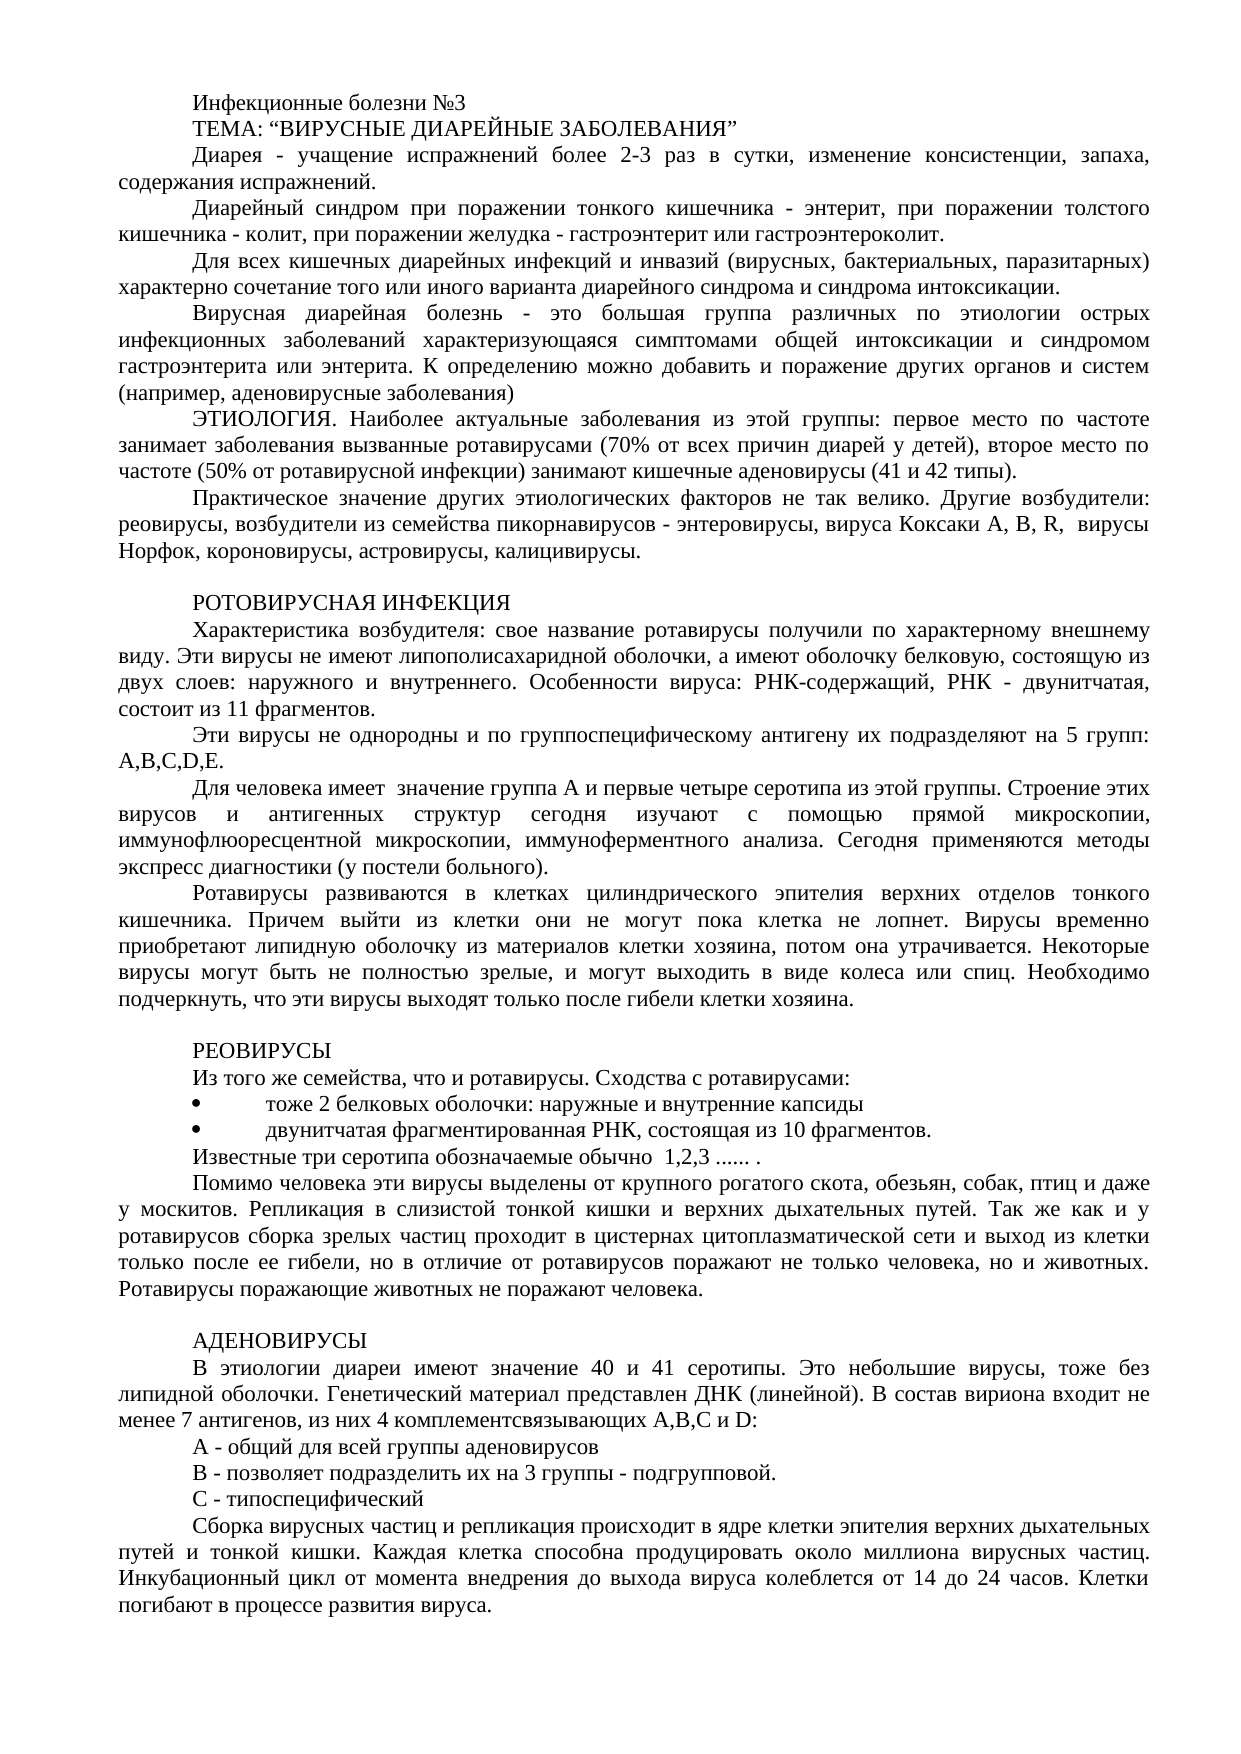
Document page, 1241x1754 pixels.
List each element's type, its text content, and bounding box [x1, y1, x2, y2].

text Характеристика возбудителя: свое название ротавирусы получили по характерному внешнему виду. Эти вирусы не имеют липополисахаридной оболочки, а имеют оболочку белковую, состоящую из двух слоев: наружного и внутреннего. Особенности вируса: РНК-содержащий, РНК - двунитчатая, состоит из 11 фрагментов. [118, 616, 1152, 721]
text А - общий для всей группы аденовирусов [118, 1433, 1152, 1459]
text Вирусная диарейная болезнь - это большая группа различных по этиологии острых инфекционных заболеваний характеризующаяся симптомами общей интоксикации и синдромом гастроэнтерита или энтерита. К определению можно добавить и поражение других органов и систем (например, аденовирусные заболевания) [118, 299, 1152, 405]
text Известные три серотипа обозначаемые обычно 1,2,3 ...... . [118, 1143, 1152, 1169]
text Эти вирусы не однородны и по группоспецифическому антигену их подразделяют на 5 групп: А,В,С,D,Е. [118, 721, 1152, 774]
text Для всех кишечных диарейных инфекций и инвазий (вирусных, бактериальных, паразитарных) характерно сочетание того или иного варианта диарейного синдрома и синдрома интоксикации. [118, 247, 1152, 299]
text РЕОВИРУСЫ [118, 1037, 1152, 1064]
list двунитчатая фрагментированная РНК, состоящая из 10 фрагментов. [118, 1116, 1152, 1143]
text В этиологии диареи имеют значение 40 и 41 серотипы. Это небольшие вирусы, тоже без липидной оболочки. Генетический материал представлен ДНК (линейной). В состав вириона входит не менее 7 антигенов, из них 4 комплементсвязывающих А,В,С и D: [118, 1354, 1152, 1433]
text Диарейный синдром при поражении тонкого кишечника - энтерит, при поражении толстого кишечника - колит, при поражении желудка - гастроэнтерит или гастроэнтероколит. [118, 194, 1152, 247]
text АДЕНОВИРУСЫ [118, 1327, 1152, 1354]
text Диарея - учащение испражнений более 2-3 раз в сутки, изменение консистенции, запаха, содержания испражнений. [118, 141, 1152, 194]
text ЭТИОЛОГИЯ. Наиболее актуальные заболевания из этой группы: первое место по частоте занимает заболевания вызванные ротавирусами (70% от всех причин диарей у детей), второе место по частоте (50% от ротавирусной инфекции) занимают кишечные аденовирусы (41 и 42 типы). [118, 405, 1152, 484]
text В - позволяет подразделить их на 3 группы - подгрупповой. [118, 1459, 1152, 1485]
text РОТОВИРУСНАЯ ИНФЕКЦИЯ [118, 589, 1152, 616]
text Ротавирусы развиваются в клетках цилиндрического эпителия верхних отделов тонкого кишечника. Причем выйти из клетки они не могут пока клетка не лопнет. Вирусы временно приобретают липидную оболочку из материалов клетки хозяина, потом она утрачивается. Некоторые вирусы могут быть не полностью зрелые, и могут выходить в виде колеса или спиц. Необходимо подчеркнуть, что эти вирусы выходят только после гибели клетки хозяина. [118, 879, 1152, 1011]
text Для человека имеет значение группа А и первые четыре серотипа из этой группы. Строение этих вирусов и антигенных структур сегодня изучают с помощью прямой микроскопии, иммунофлюоресцентной микроскопии, иммуноферментного анализа. Сегодня применяются методы экспресс диагностики (у постели больного). [118, 774, 1152, 879]
text Инфекционные болезни №3 [118, 89, 1152, 115]
text Сборка вирусных частиц и репликация происходит в ядре клетки эпителия верхних дыхательных путей и тонкой кишки. Каждая клетка способна продуцировать около миллиона вирусных частиц. Инкубационный цикл от момента внедрения до выхода вируса колеблется от 14 до 24 часов. Клетки погибают в процессе развития вируса. [118, 1512, 1152, 1617]
text ТЕМА: “ВИРУСНЫЕ ДИАРЕЙНЫЕ ЗАБОЛЕВАНИЯ” [118, 115, 1152, 141]
text Практическое значение других этиологических факторов не так велико. Другие возбудители: реовирусы, возбудители из семейства пикорнавирусов - энтеровирусы, вируса Коксаки А, В, R, вирусы Норфок, короновирусы, астровирусы, калицивирусы. [118, 484, 1152, 563]
text С - типоспецифический [118, 1485, 1152, 1512]
text Из того же семейства, что и ротавирусы. Сходства с ротавирусами: [118, 1064, 1152, 1090]
text Помимо человека эти вирусы выделены от крупного рогатого скота, обезьян, собак, птиц и даже у москитов. Репликация в слизистой тонкой кишки и верхних дыхательных путей. Так же как и у ротавирусов сборка зрелых частиц проходит в цистернах цитоплазматической сети и выход из клетки только после ее гибели, но в отличие от ротавирусов поражают не только человека, но и животных. Ротавирусы поражающие животных не поражают человека. [118, 1169, 1152, 1301]
list тоже 2 белковых оболочки: наружные и внутренние капсиды [118, 1090, 1152, 1116]
